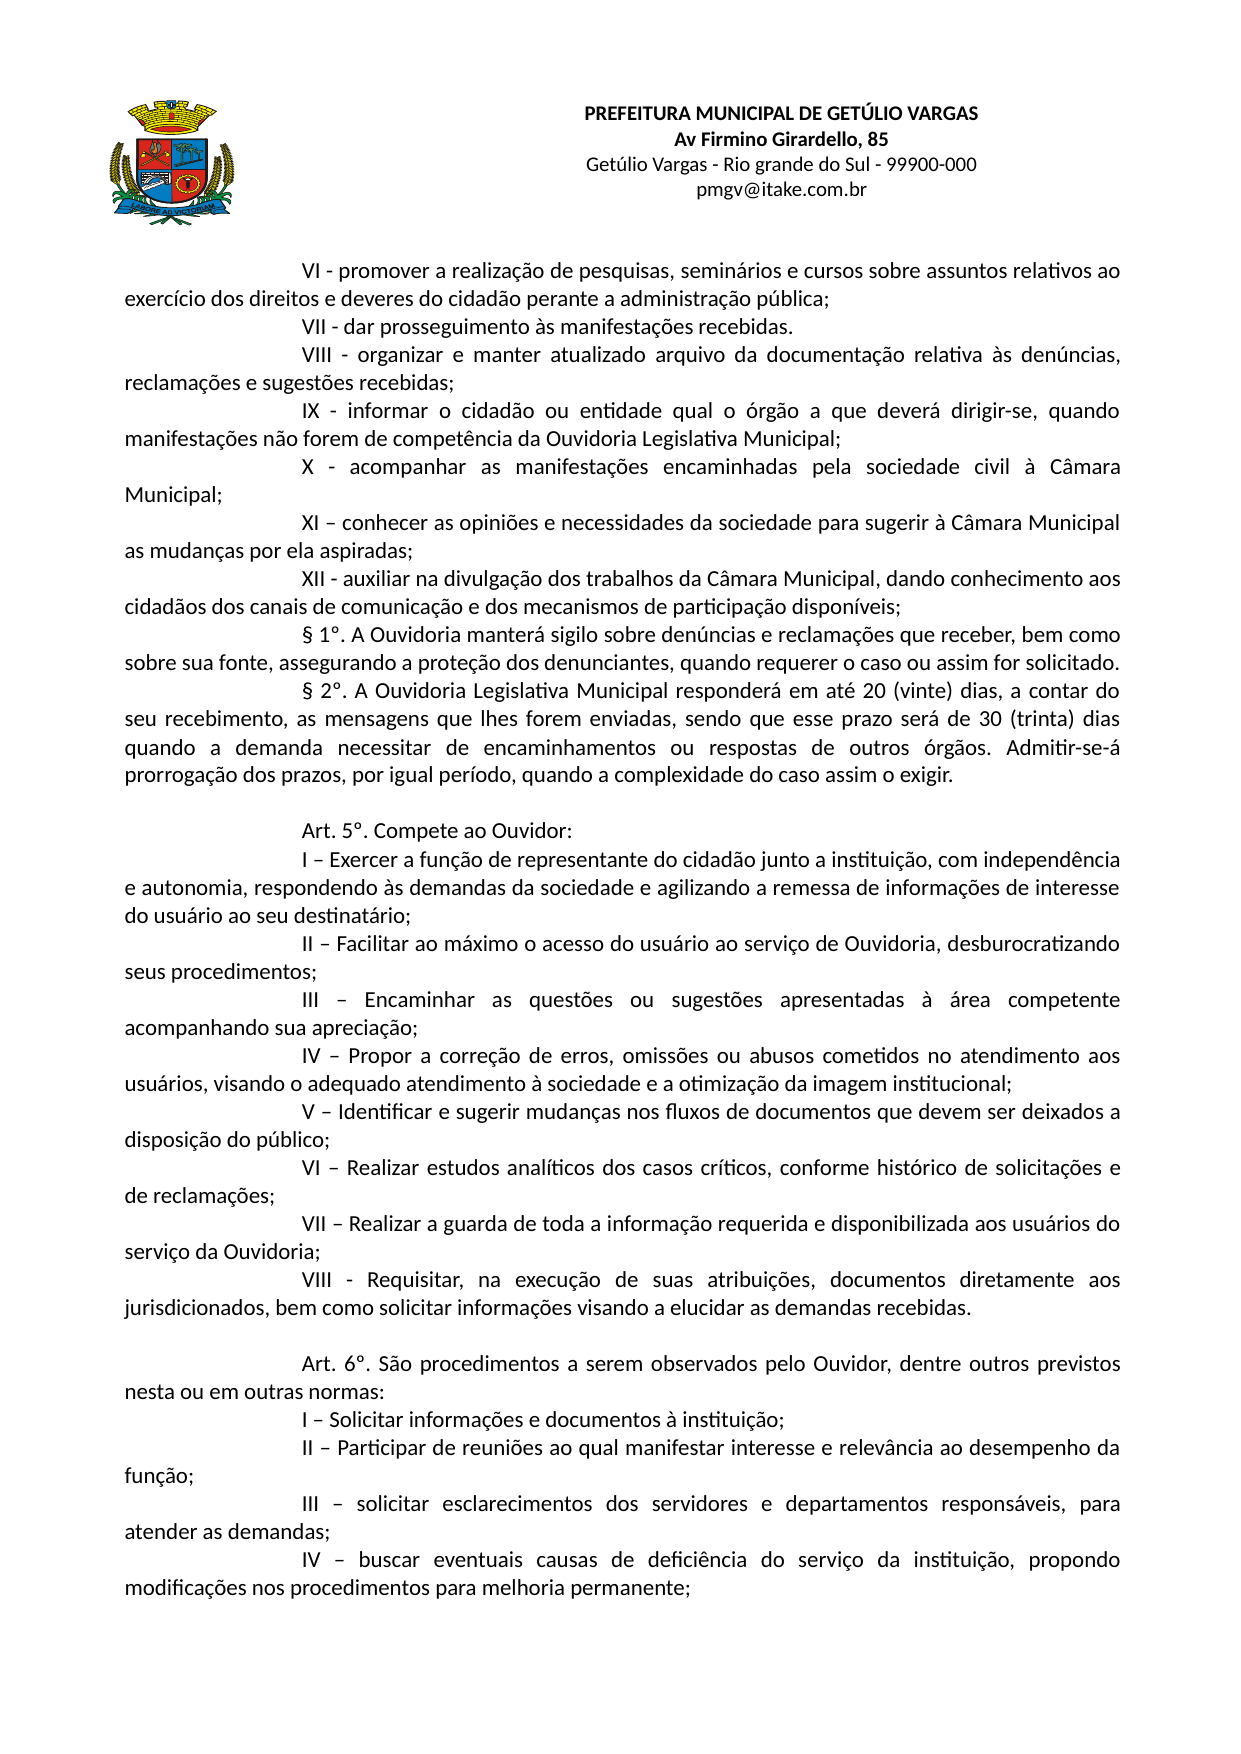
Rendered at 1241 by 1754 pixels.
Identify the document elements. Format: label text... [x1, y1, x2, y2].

text XI – conhecer as opiniões e necessidades da sociedade para sugerir à Câmara Municipal as mudanças por ela aspiradas; [124, 508, 1122, 564]
text VI – Realizar estudos analíticos dos casos críticos, conforme histórico de solicitações e de reclamações; [124, 1153, 1122, 1209]
text VII - dar prosseguimento às manifestações recebidas. [124, 312, 1122, 340]
text V – Identificar e sugerir mudanças nos fluxos de documentos que devem ser deixados a disposição do público; [124, 1097, 1122, 1153]
text I – Exercer a função de representante do cidadão junto a instituição, com independência e autonomia, respondendo às demandas da sociedade e agilizando a remessa de informações de interesse do usuário ao seu destinatário; [124, 845, 1122, 929]
text II – Participar de reuniões ao qual manifestar interesse e relevância ao desempenho da função; [124, 1433, 1122, 1489]
text I – Solicitar informações e documentos à instituição; [124, 1405, 1122, 1433]
text § 2º. A Ouvidoria Legislativa Municipal responderá em até 20 (vinte) dias, a contar do seu recebimento, as mensagens que lhes forem enviadas, sendo que esse prazo será de 30 (trinta) dias quando a demanda necessitar de encaminhamentos ou respostas de outros órgãos. Admitir-se-á prorrogação dos prazos, por igual período, quando a complexidade do caso assim o exigir. [124, 677, 1122, 789]
text Art. 6º. São procedimentos a serem observados pelo Ouvidor, dentre outros previstos nesta ou em outras normas: [124, 1349, 1122, 1405]
text II – Facilitar ao máximo o acesso do usuário ao serviço de Ouvidoria, desburocratizando seus procedimentos; [124, 929, 1122, 985]
text XII - auxiliar na divulgação dos trabalhos da Câmara Municipal, dando conhecimento aos cidadãos dos canais de comunicação e dos mecanismos de participação disponíveis; [124, 564, 1122, 621]
text IV – Propor a correção de erros, omissões ou abusos cometidos no atendimento aos usuários, visando o adequado atendimento à sociedade e a otimização da imagem institucional; [124, 1041, 1122, 1097]
text VI - promover a realização de pesquisas, seminários e cursos sobre assuntos relativos ao exercício dos direitos e deveres do cidadão perante a administração pública; [124, 256, 1122, 312]
text X - acompanhar as manifestações encaminhadas pela sociedade civil à Câmara Municipal; [124, 452, 1122, 508]
text IV – buscar eventuais causas de deficiência do serviço da instituição, propondo modificações nos procedimentos para melhoria permanente; [124, 1545, 1122, 1601]
text VII – Realizar a guarda de toda a informação requerida e disponibilizada aos usuários do serviço da Ouvidoria; [124, 1209, 1122, 1265]
text § 1º. A Ouvidoria manterá sigilo sobre denúncias e reclamações que receber, bem como sobre sua fonte, assegurando a proteção dos denunciantes, quando requerer o caso ou assim for solicitado. [124, 621, 1122, 677]
text VIII - Requisitar, na execução de suas atribuições, documentos diretamente aos jurisdicionados, bem como solicitar informações visando a elucidar as demandas recebidas. [124, 1265, 1122, 1321]
text III – solicitar esclarecimentos dos servidores e departamentos responsáveis, para atender as demandas; [124, 1489, 1122, 1545]
text III – Encaminhar as questões ou sugestões apresentadas à área competente acompanhando sua apreciação; [124, 985, 1122, 1041]
text IX - informar o cidadão ou entidade qual o órgão a que deverá dirigir-se, quando manifestações não forem de competência da Ouvidoria Legislativa Municipal; [124, 396, 1122, 452]
text VIII - organizar e manter atualizado arquivo da documentação relativa às denúncias, reclamações e sugestões recebidas; [124, 340, 1122, 396]
text Art. 5º. Compete ao Ouvidor: [124, 817, 1122, 845]
